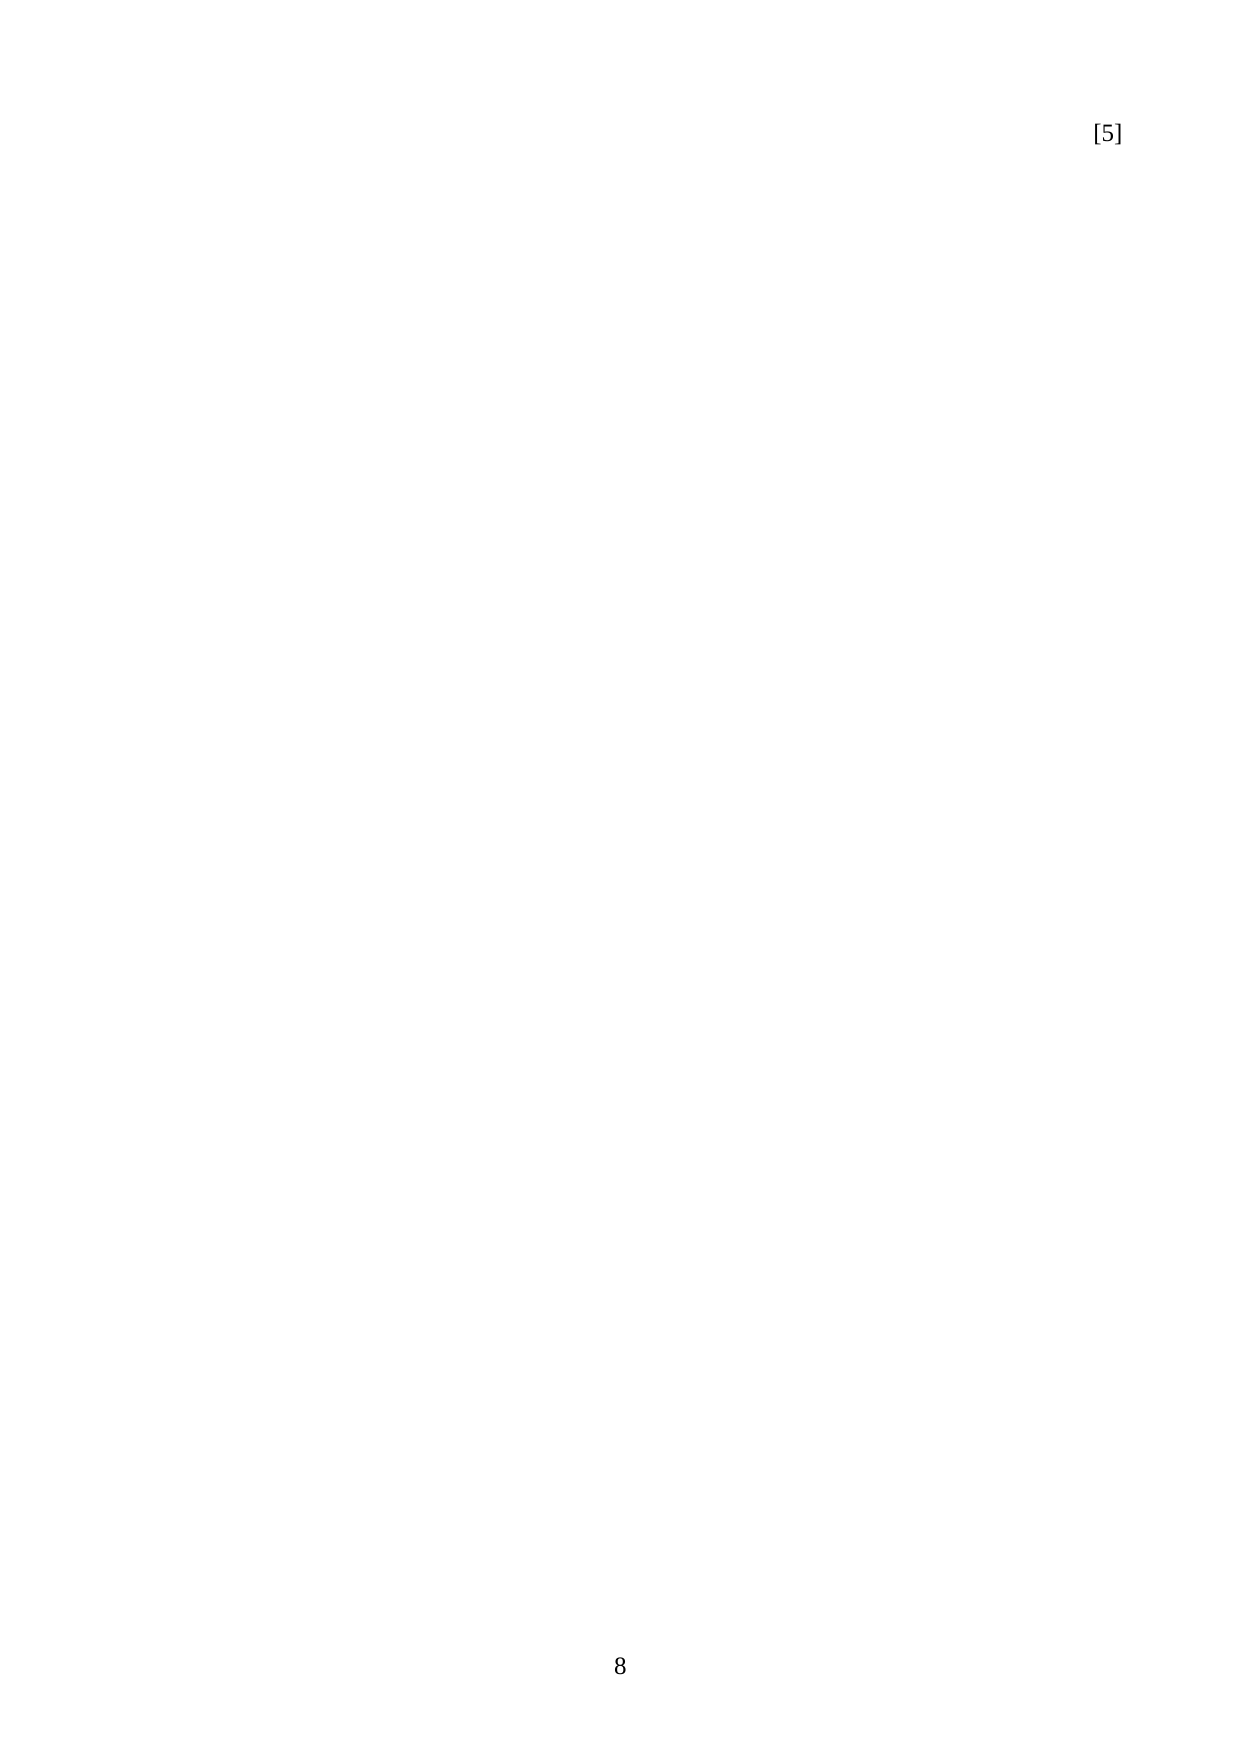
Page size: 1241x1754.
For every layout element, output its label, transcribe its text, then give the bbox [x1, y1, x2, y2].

list [5] [193, 118, 1122, 147]
